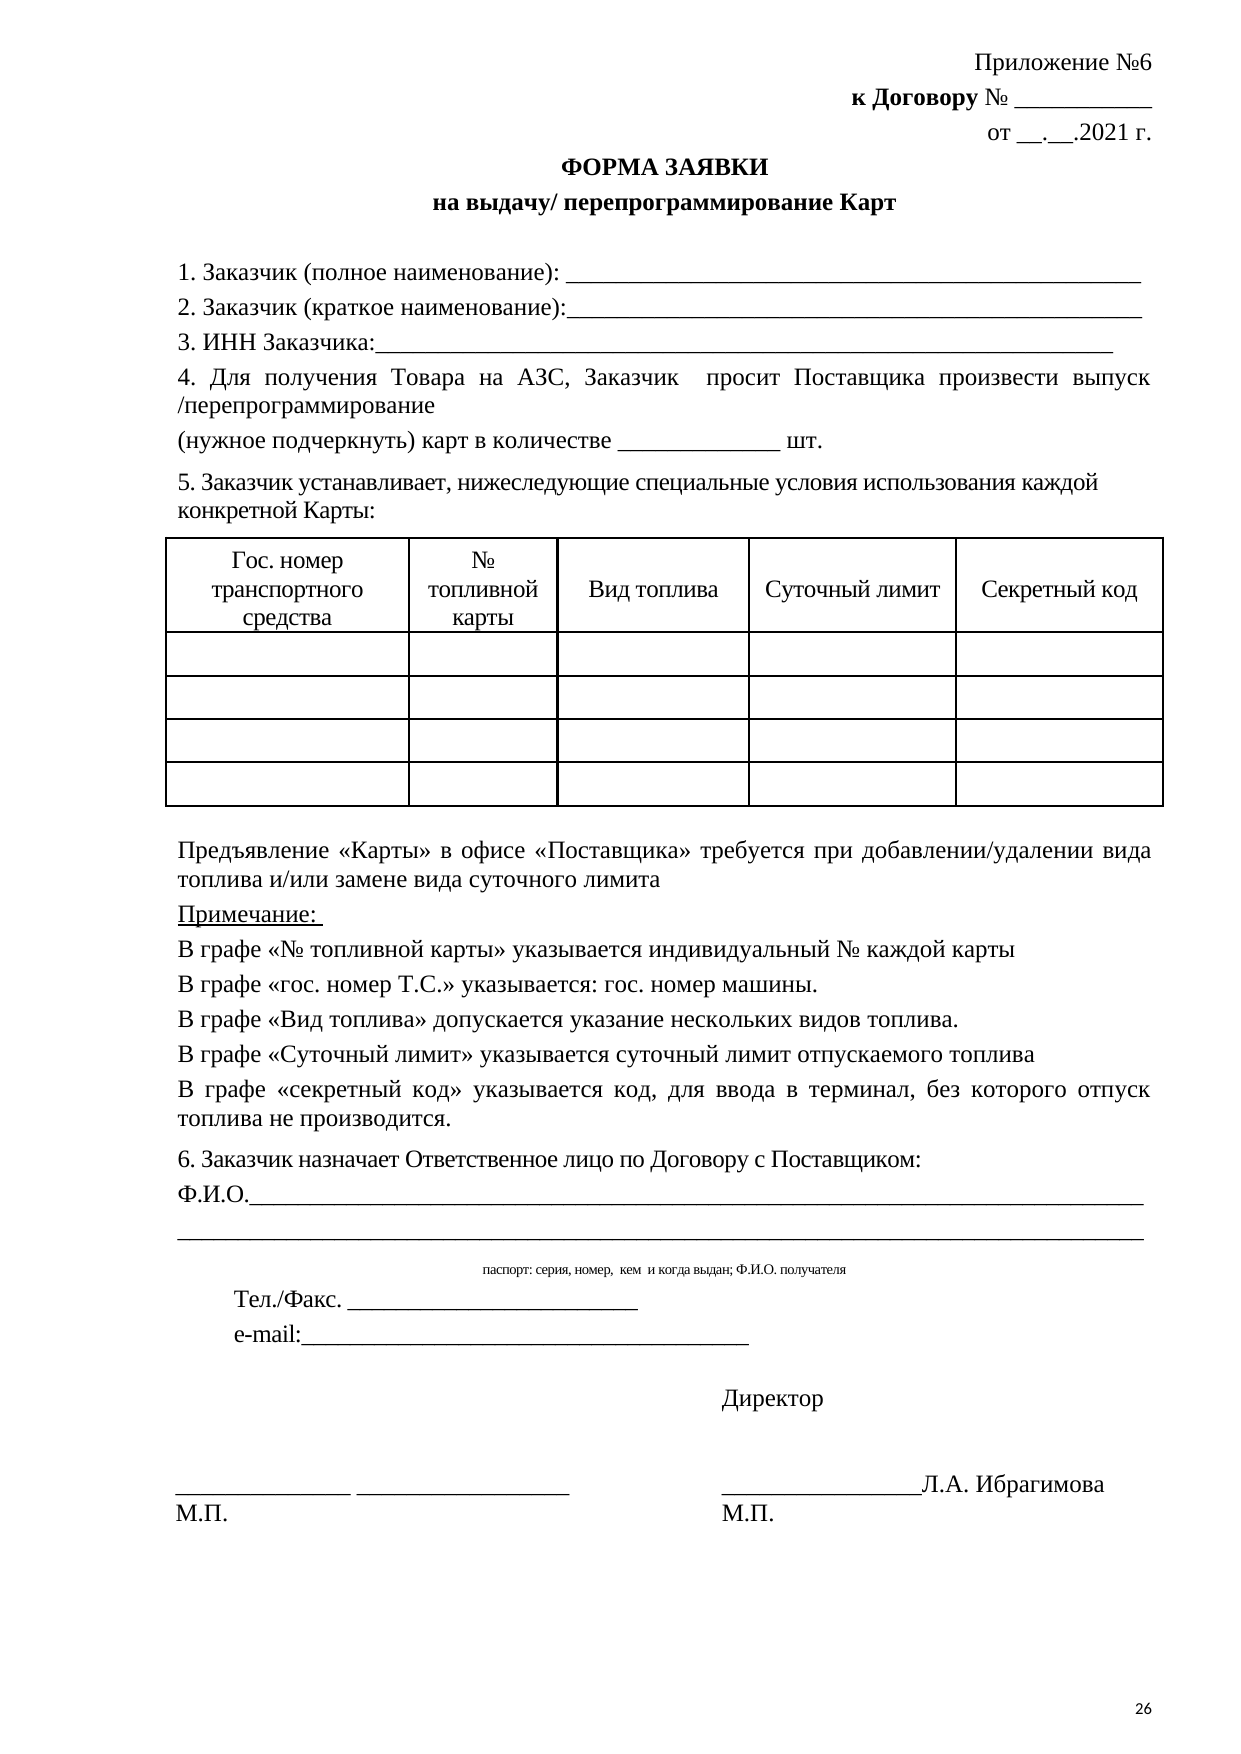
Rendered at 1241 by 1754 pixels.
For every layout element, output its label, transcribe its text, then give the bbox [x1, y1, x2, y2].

text 5. Заказчик устанавливает, нижеследующие специальные условия использования каждой конкретной Карты: [177, 467, 1152, 524]
text ФОРМА ЗАЯВКИ [177, 152, 1152, 181]
table_cell [167, 720, 408, 761]
text В графе «Вид топлива» допускается указание нескольких видов топлива. [177, 1004, 1152, 1033]
table_cell [750, 720, 955, 761]
text 3. ИНН Заказчика:___________________________________________________________ [177, 327, 1152, 355]
text 2. Заказчик (краткое наименование):______________________________________________ [177, 292, 1152, 320]
table_cell [750, 633, 955, 674]
table_cell [410, 720, 556, 761]
table_cell [559, 633, 748, 674]
text Ф.И.О.__________________________________________________________________________ [177, 1179, 1152, 1208]
text паспорт: серия, номер, кем и когда выдан; Ф.И.О. получателя [177, 1249, 1152, 1278]
text Примечание: [177, 899, 1152, 928]
table_cell [750, 763, 955, 804]
table_header Директор ________________Л.А. Ибрагимова М.П. [718, 1383, 1158, 1534]
table_cell [410, 677, 556, 718]
table_cell [167, 633, 408, 674]
text e-mail:_____________________________________ [233, 1319, 1152, 1348]
text на выдачу/ перепрограммирование Карт [177, 187, 1152, 216]
table_cell [410, 763, 556, 804]
text В графе «секретный код» указывается код, для ввода в терминал, без которого отпуск топлива не производится. [177, 1074, 1152, 1132]
table_header № топливной карты [410, 539, 556, 631]
table_cell [559, 720, 748, 761]
table_header Секретный код [957, 539, 1162, 631]
table_cell [957, 677, 1162, 718]
table_cell [559, 763, 748, 804]
text 6. Заказчик назначает Ответственное лицо по Договору с Поставщиком: [177, 1144, 1152, 1173]
text Предъявление «Карты» в офисе «Поставщика» требуется при добавлении/удалении вида топлива и/или замене вида суточного лимита [177, 835, 1152, 893]
table_header ______________ _________________ М.П. [171, 1383, 717, 1534]
text к Договору № ___________ [177, 82, 1152, 111]
text В графе «гос. номер Т.С.» указывается: гос. номер машины. [177, 969, 1152, 998]
text ________________________________________________________________________________ [177, 1214, 1152, 1243]
table_cell [410, 633, 556, 674]
table_cell [167, 763, 408, 804]
text 4. Для получения Товара на АЗС, Заказчик просит Поставщика произвести выпуск /перепрограммирование [177, 362, 1152, 419]
text Тел./Факс. ________________________ [233, 1284, 1152, 1313]
text (нужное подчеркнуть) карт в количестве _____________ шт. [177, 425, 1152, 454]
table_cell [957, 720, 1162, 761]
table_header Суточный лимит [750, 539, 955, 631]
table_cell [167, 677, 408, 718]
table_cell [957, 633, 1162, 674]
text Приложение №6 [177, 47, 1152, 76]
table_header Гос. номер транспортного средства [167, 539, 408, 631]
table_cell [750, 677, 955, 718]
text В графе «№ топливной карты» указывается индивидуальный № каждой карты [177, 934, 1152, 963]
table_cell [559, 677, 748, 718]
text 1. Заказчик (полное наименование): ______________________________________________ [177, 257, 1152, 285]
table_header Вид топлива [559, 539, 748, 631]
text от __.__.2021 г. [177, 117, 1152, 146]
text В графе «Суточный лимит» указывается суточный лимит отпускаемого топлива [177, 1039, 1152, 1068]
table_cell [957, 763, 1162, 804]
